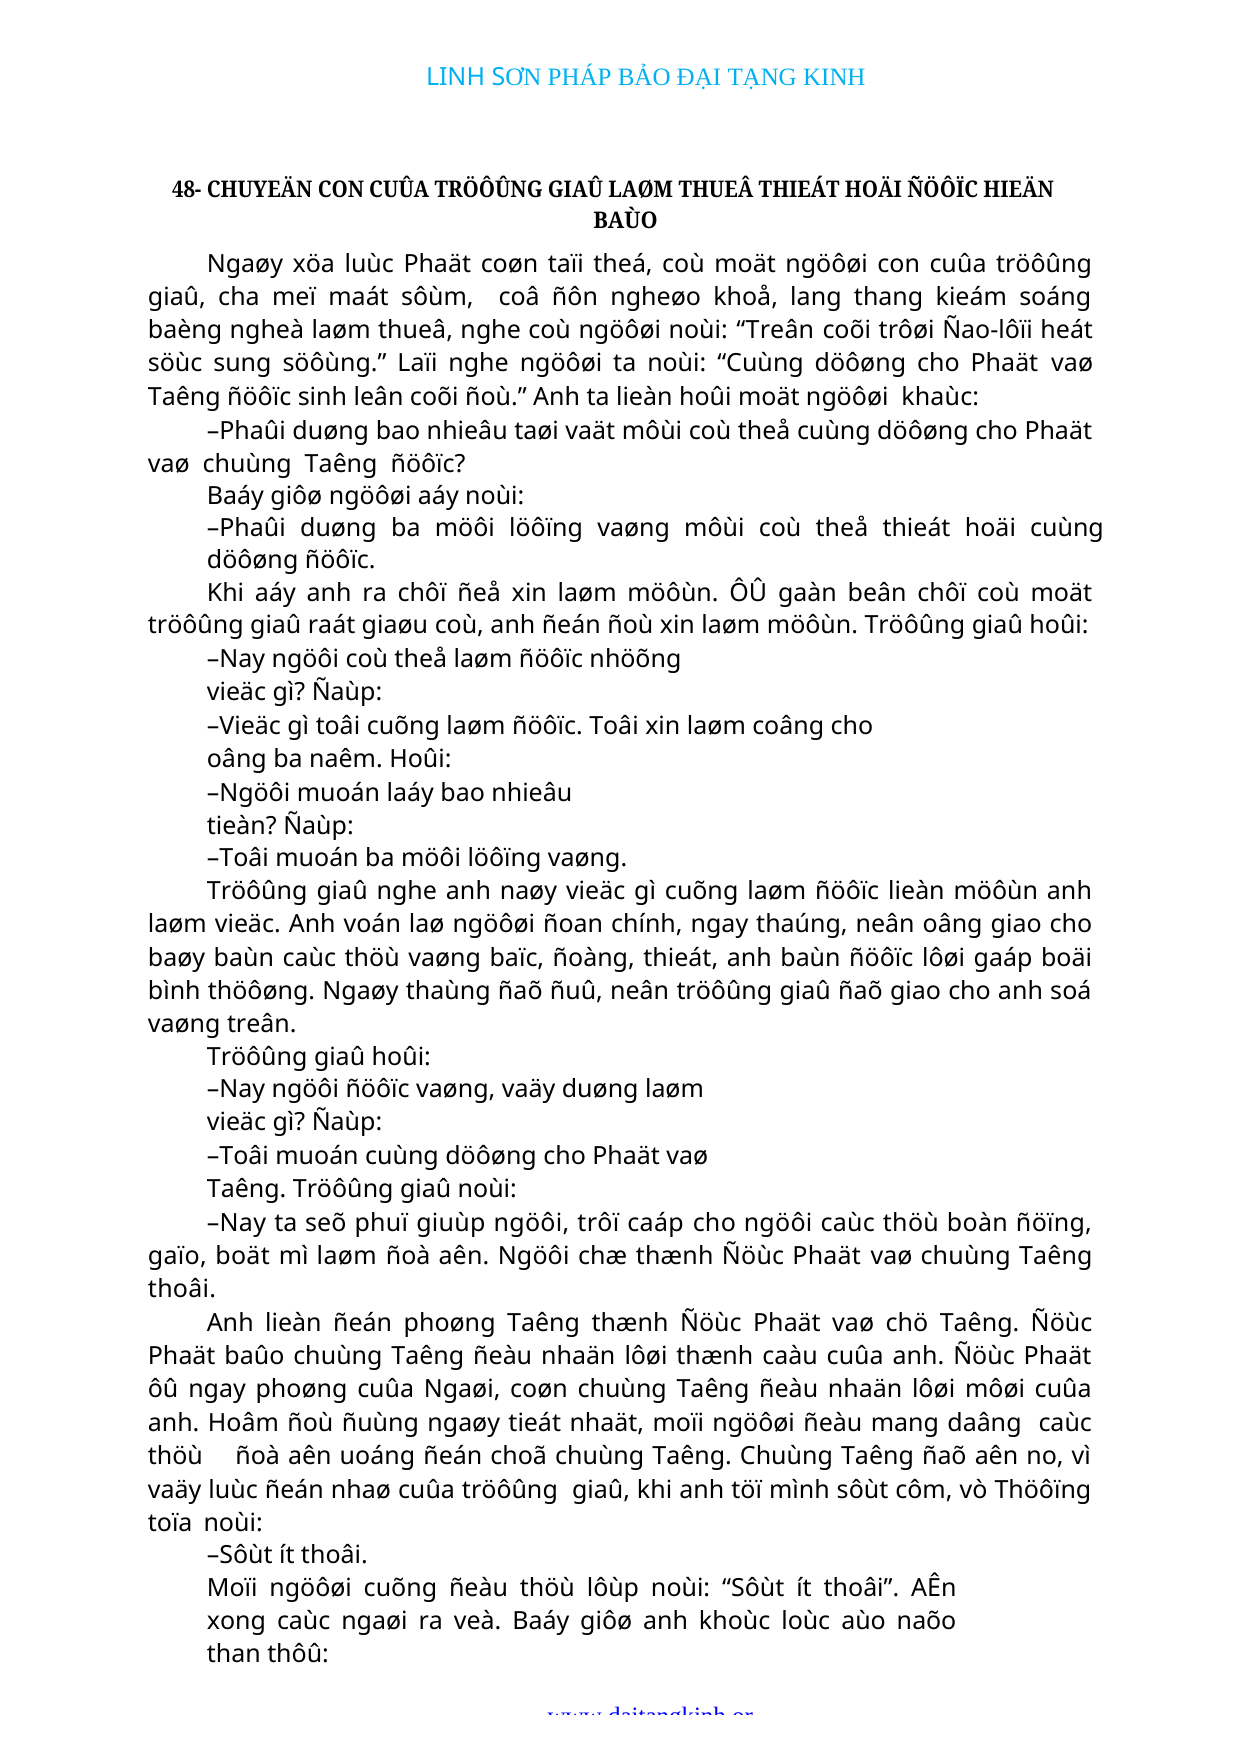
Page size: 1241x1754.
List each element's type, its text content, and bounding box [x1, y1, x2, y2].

text Anh lieàn ñeán phoøng Taêng thænh Ñöùc Phaät vaø chö Taêng. Ñöùc Phaät baûo chuùng Taêng ñeàu nhaän lôøi thænh caàu cuûa anh. Ñöùc Phaät ôû ngay phoøng cuûa Ngaøi, coøn chuùng Taêng ñeàu nhaän lôøi môøi cuûa anh. Hoâm ñoù ñuùng ngaøy tieát nhaät, moïi ngöôøi ñeàu mang daâng caùc thöù ñoà aên uoáng ñeán choã chuùng Taêng. Chuùng Taêng ñaõ aên no, vì vaäy luùc ñeán nhaø cuûa tröôûng giaû, khi anh töï mình sôùt côm, vò Thöôïng toïa noùi: [148, 1305, 1093, 1539]
text –Phaûi duøng ba möôi löôïng vaøng môùi coù theå thieát hoäi cuùng döôøng ñöôïc. [207, 511, 1105, 574]
text –Toâi muoán cuùng döôøng cho Phaät vaø Taêng. Tröôûng giaû noùi: [207, 1138, 711, 1205]
text Ngaøy xöa luùc Phaät coøn taïi theá, coù moät ngöôøi con cuûa tröôûng giaû, cha meï maát sôùm, coâ ñôn ngheøo khoå, lang thang kieám soáng baèng ngheà laøm thueâ, nghe coù ngöôøi noùi: “Treân coõi trôøi Ñao-lôïi heát söùc sung söôùng.” Laïi nghe ngöôøi ta noùi: “Cuùng döôøng cho Phaät vaø Taêng ñöôïc sinh leân coõi ñoù.” Anh ta lieàn hoûi moät ngöôøi khaùc: [148, 245, 1093, 412]
text –Nay ngöôi coù theå laøm ñöôïc nhöõng vieäc gì? Ñaùp: [207, 641, 711, 708]
text –Ngöôi muoán laáy bao nhieâu tieàn? Ñaùp: [207, 775, 598, 842]
text Tröôûng giaû hoûi: [207, 1040, 1105, 1071]
text –Nay ngöôi ñöôïc vaøng, vaäy duøng laøm vieäc gì? Ñaùp: [207, 1071, 711, 1138]
text Tröôûng giaû nghe anh naøy vieäc gì cuõng laøm ñöôïc lieàn möôùn anh laøm vieäc. Anh voán laø ngöôøi ñoan chính, ngay thaúng, neân oâng giao cho baøy baùn caùc thöù vaøng baïc, ñoàng, thieát, anh baùn ñöôïc lôøi gaáp boäi bình thöôøng. Ngaøy thaùng ñaõ ñuû, neân tröôûng giaû ñaõ giao cho anh soá vaøng treân. [148, 873, 1093, 1040]
text –Vieäc gì toâi cuõng laøm ñöôïc. Toâi xin laøm coâng cho oâng ba naêm. Hoûi: [207, 708, 904, 775]
text –Sôùt ít thoâi. [207, 1539, 1105, 1570]
text 48- CHUYEÄN CON CUÛA TRÖÔÛNG GIAÛ LAØM THUEÂ THIEÁT HOÄI ÑÖÔÏC HIEÄN BAÙO [172, 173, 1075, 235]
text –Toâi muoán ba möôi löôïng vaøng. [207, 842, 1105, 873]
text Baáy giôø ngöôøi aáy noùi: [207, 479, 1105, 511]
text Khi aáy anh ra chôï ñeå xin laøm möôùn. ÔÛ gaàn beân chôï coù moät tröôûng giaû raát giaøu coù, anh ñeán ñoù xin laøm möôùn. Tröôûng giaû hoûi: [148, 574, 1093, 641]
text Moïi ngöôøi cuõng ñeàu thöù lôùp noùi: “Sôùt ít thoâi”. AÊn xong caùc ngaøi ra veà. Baáy giôø anh khoùc loùc aùo naõo than thôû: [207, 1570, 957, 1670]
text –Nay ta seõ phuï giuùp ngöôi, trôï caáp cho ngöôi caùc thöù boàn ñöïng, gaïo, boät mì laøm ñoà aên. Ngöôi chæ thænh Ñöùc Phaät vaø chuùng Taêng thoâi. [148, 1205, 1093, 1305]
text –Phaûi duøng bao nhieâu taøi vaät môùi coù theå cuùng döôøng cho Phaät vaø chuùng Taêng ñöôïc? [148, 412, 1093, 479]
